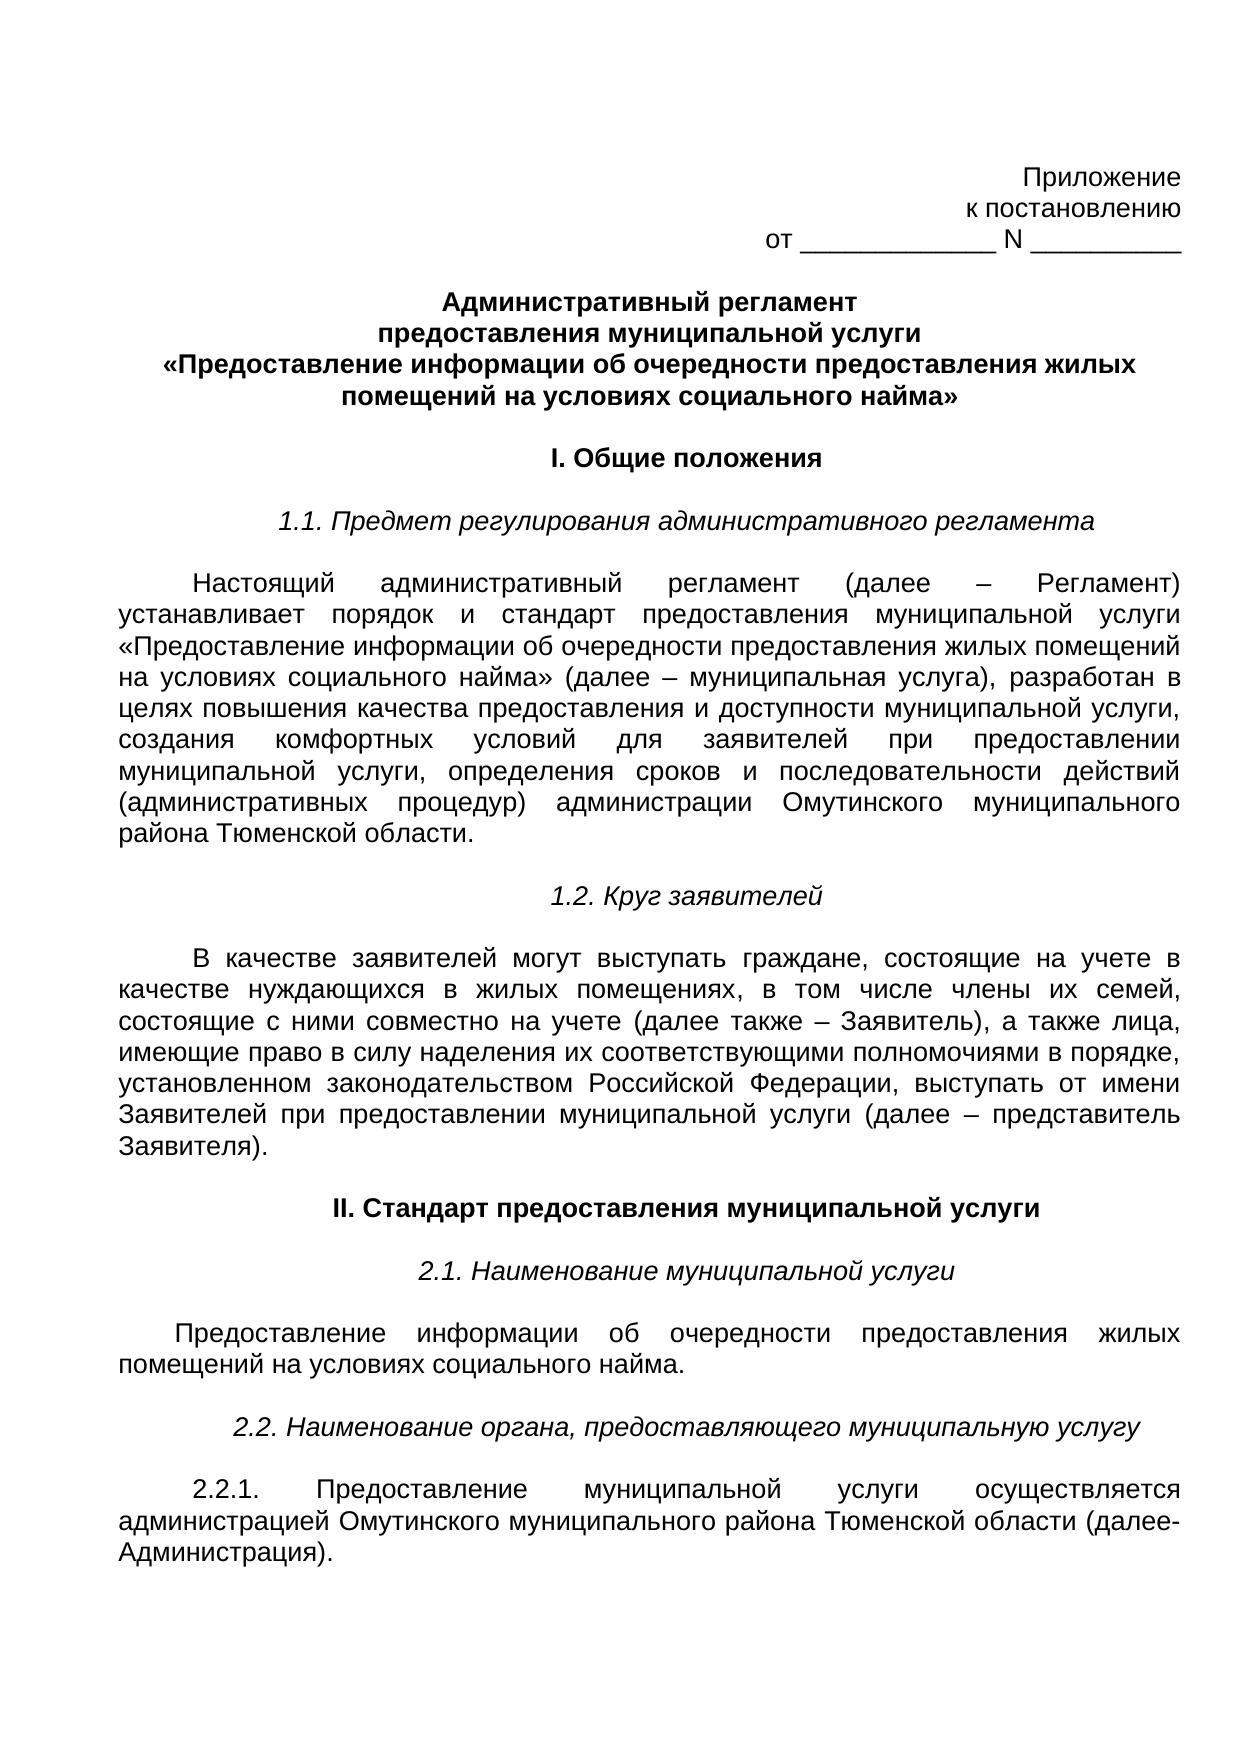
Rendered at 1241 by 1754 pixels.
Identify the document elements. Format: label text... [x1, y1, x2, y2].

text I. Общие положения [118, 442, 1181, 473]
text Настоящий административный регламент (далее – Регламент) устанавливает порядок и стандарт предоставления муниципальной услуги «Предоставление информации об очередности предоставления жилых помещений на условиях социального найма» (далее – муниципальная услуга), разработан в целях повышения качества предоставления и доступности муниципальной услуги, создания комфортных условий для заявителей при предоставлении муниципальной услуги, определения сроков и последовательности действий (административных процедур) администрации Омутинского муниципального района Тюменской области. [118, 567, 1181, 848]
text Предоставление информации об очередности предоставления жилых помещений на условиях социального найма. [118, 1317, 1181, 1380]
text 1.1. Предмет регулирования административного регламента [118, 505, 1181, 536]
text 1.2. Круг заявителей [118, 880, 1181, 911]
text Приложение [118, 161, 1181, 192]
text к постановлению [118, 192, 1181, 223]
text 2.2.1. Предоставление муниципальной услуги осуществляется администрацией Омутинского муниципального района Тюменской области (далее-Администрация). [118, 1473, 1181, 1567]
text 2.2. Наименование органа, предоставляющего муниципальную услугу [118, 1411, 1181, 1442]
text II. Стандарт предоставления муниципальной услуги [118, 1192, 1181, 1223]
text «Предоставление информации об очередности предоставления жилых помещений на условиях социального найма» [118, 348, 1181, 411]
text В качестве заявителей могут выступать граждане, состоящие на учете в качестве нуждающихся в жилых помещениях, в том числе члены их семей, состоящие с ними совместно на учете (далее также – Заявитель), а также лица, имеющие право в силу наделения их соответствующими полномочиями в порядке, установленном законодательством Российской Федерации, выступать от имени Заявителей при предоставлении муниципальной услуги (далее – представитель Заявителя). [118, 942, 1181, 1161]
text предоставления муниципальной услуги [118, 317, 1181, 348]
text от _____________ N __________ [118, 223, 1181, 255]
text 2.1. Наименование муниципальной услуги [118, 1255, 1181, 1286]
text Административный регламент [118, 286, 1181, 317]
